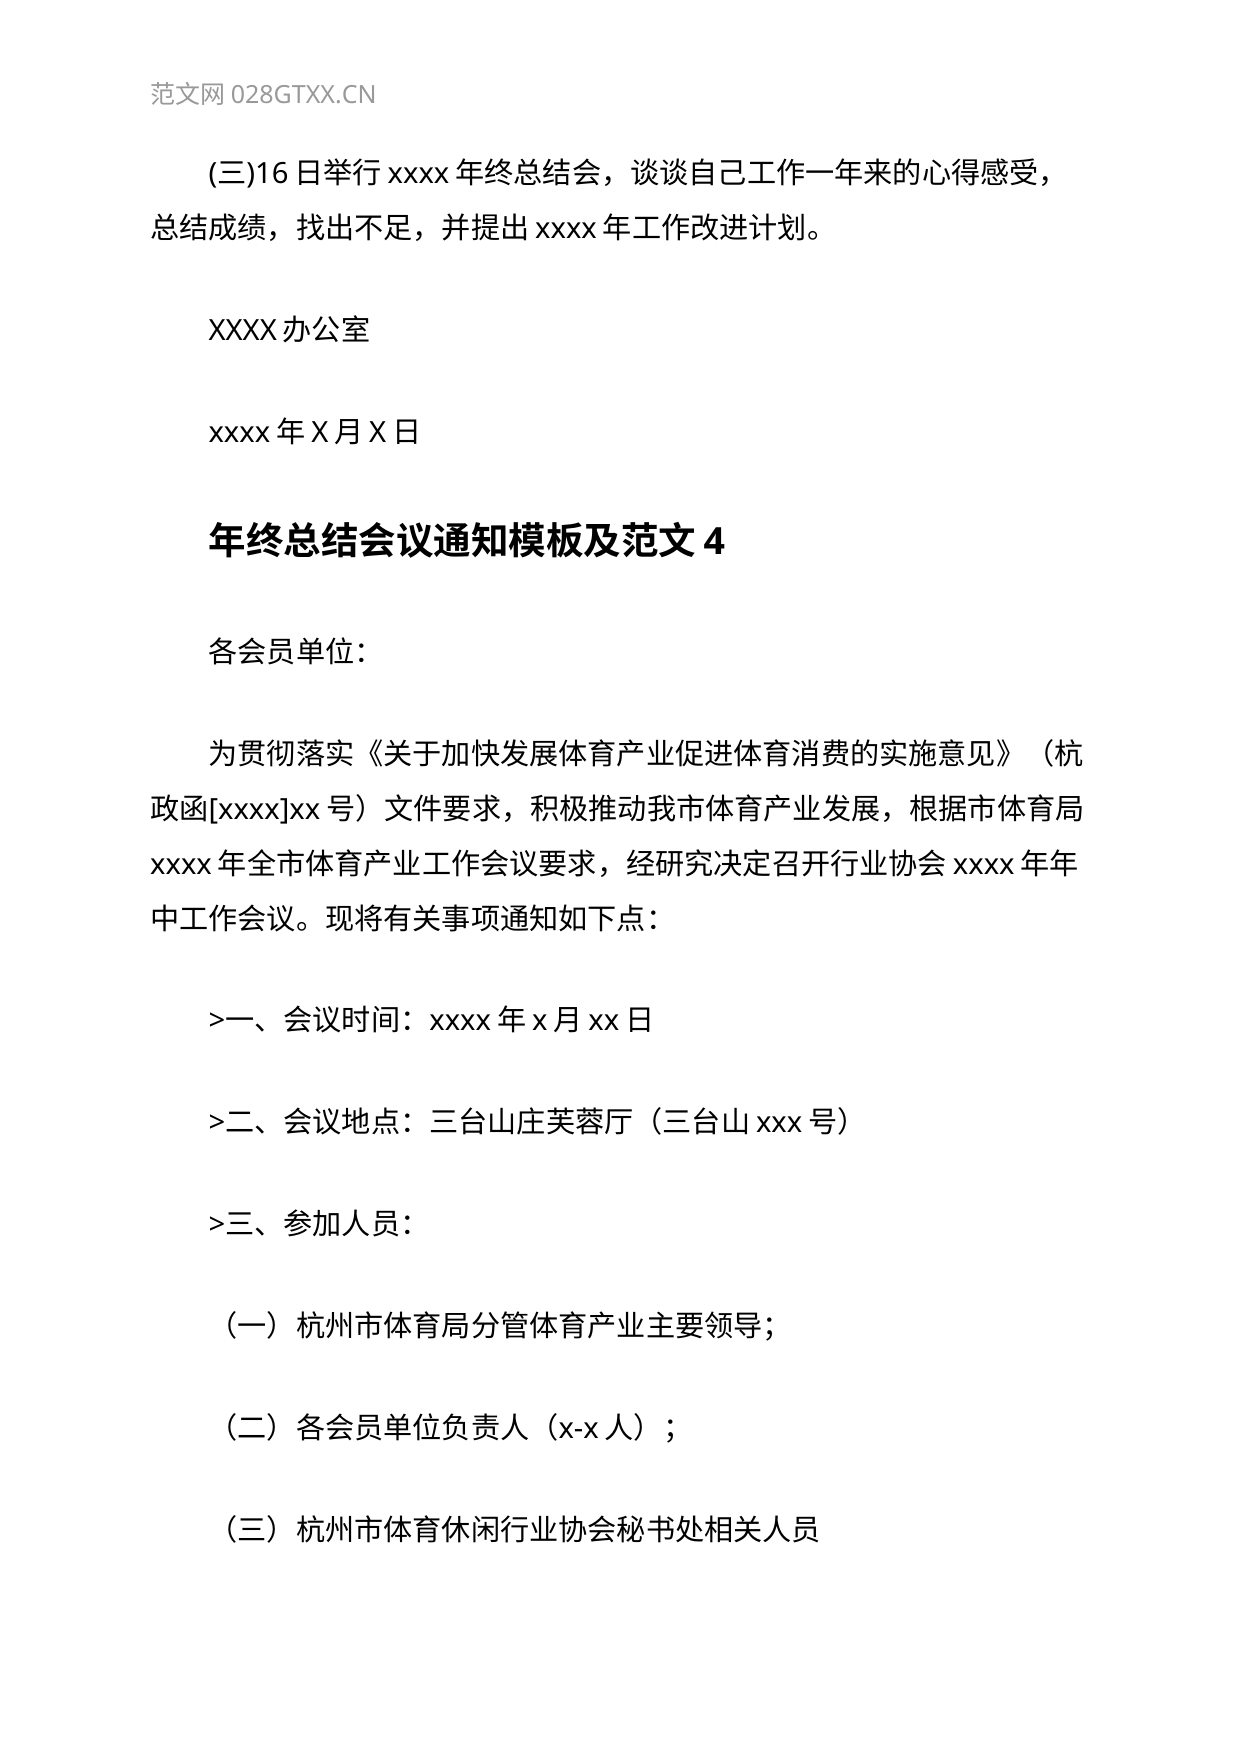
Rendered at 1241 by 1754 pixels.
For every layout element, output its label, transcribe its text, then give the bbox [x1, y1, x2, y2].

text XXXX办公室 [150, 307, 1090, 349]
text >一、会议时间：xxxx年x月xx日 [150, 997, 1090, 1039]
text (三)16日举行xxxx年终总结会，谈谈自己工作一年来的心得感受，总结成绩，找出不足，并提出xxxx年工作改进计划。 [150, 150, 1090, 247]
text （一）杭州市体育局分管体育产业主要领导； [150, 1303, 1090, 1345]
text >二、会议地点：三台山庄芙蓉厅（三台山xxx号） [150, 1099, 1090, 1141]
text 各会员单位： [150, 628, 1090, 671]
text >三、参加人员： [150, 1201, 1090, 1243]
text （二）各会员单位负责人（x-x人）； [150, 1405, 1090, 1447]
text 年终总结会议通知模板及范文4 [150, 511, 1090, 565]
text 为贯彻落实《关于加快发展体育产业促进体育消费的实施意见》（杭政函[xxxx]xx号）文件要求，积极推动我市体育产业发展，根据市体育局xxxx年全市体育产业工作会议要求，经研究决定召开行业协会xxxx年年中工作会议。现将有关事项通知如下点： [150, 730, 1090, 937]
text （三）杭州市体育休闲行业协会秘书处相关人员 [150, 1507, 1090, 1549]
text xxxx年X月X日 [150, 409, 1090, 451]
